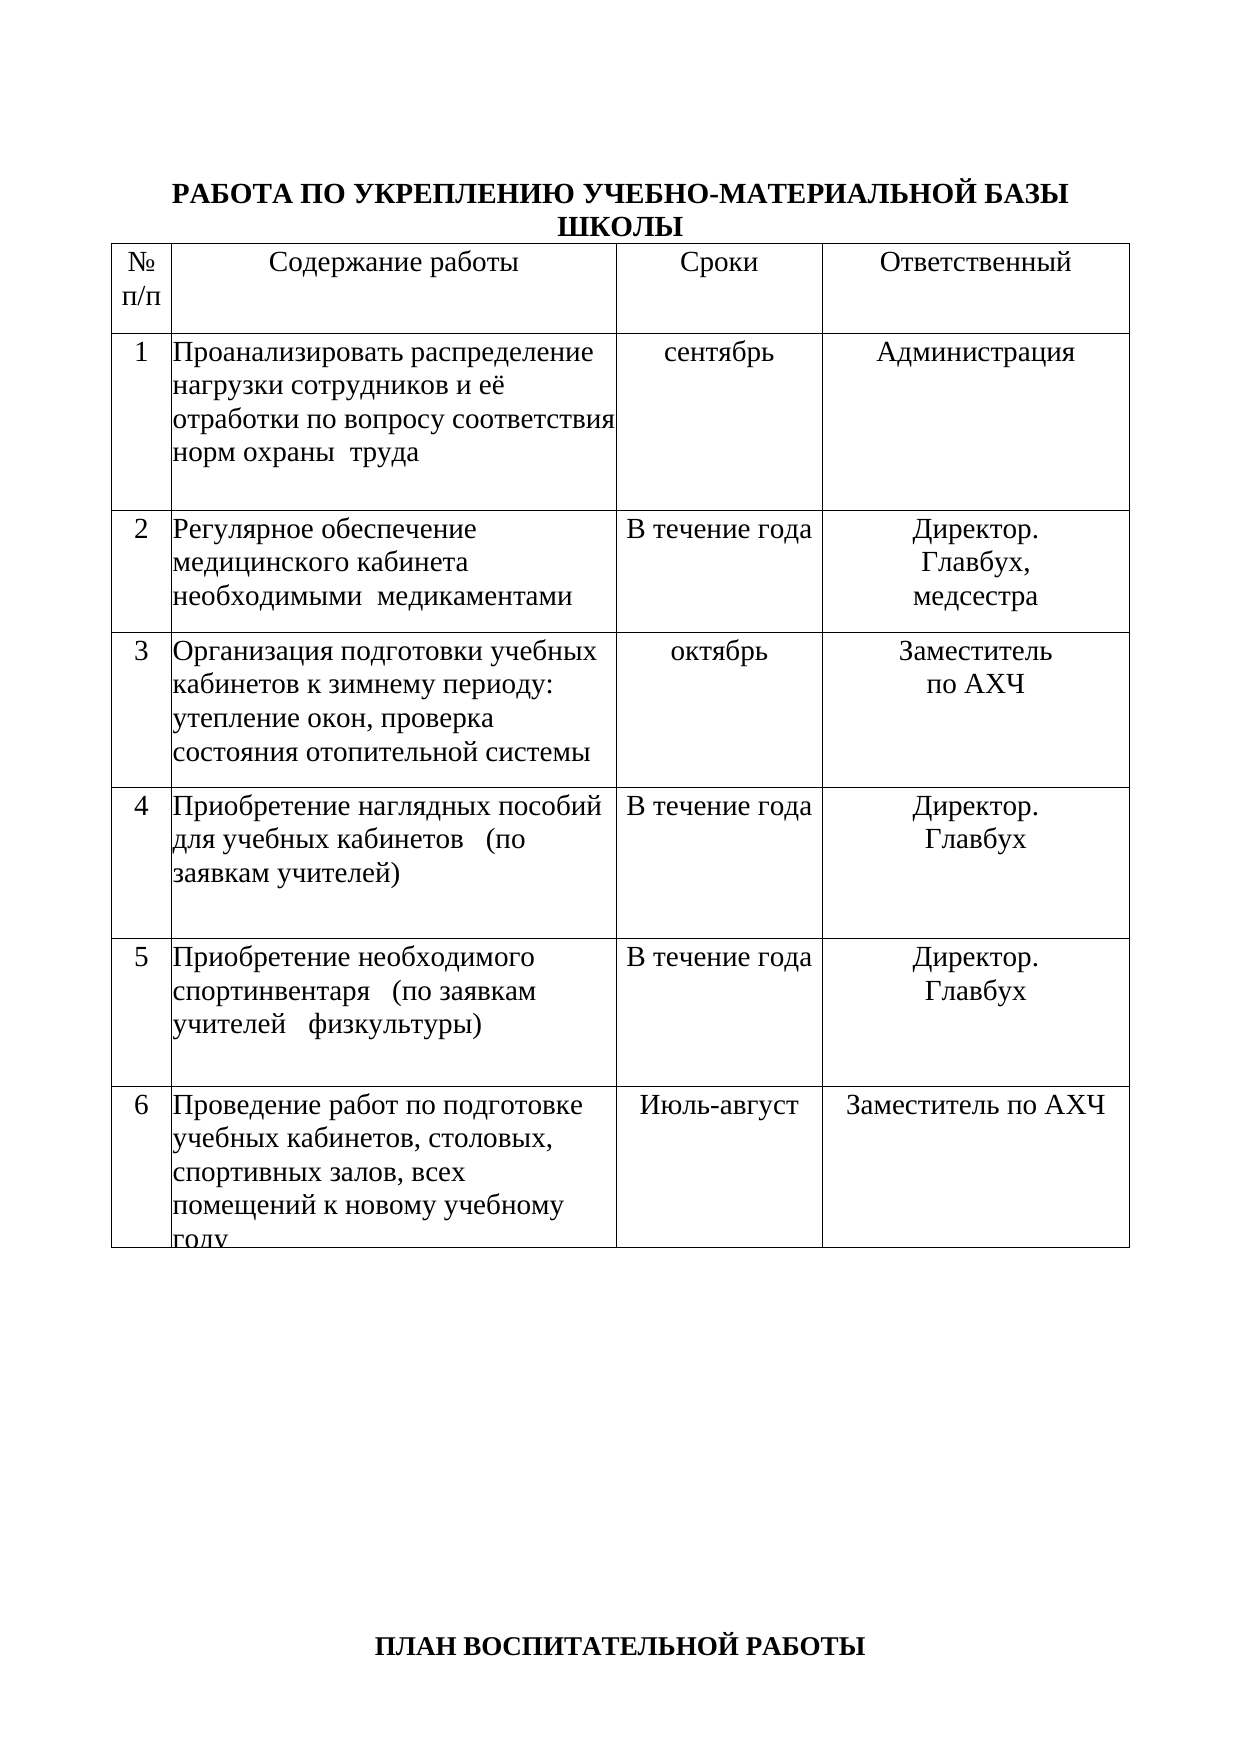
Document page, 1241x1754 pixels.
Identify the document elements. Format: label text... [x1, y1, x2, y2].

table_cell Заместитель по АХЧ [823, 1087, 1129, 1247]
table_cell октябрь [617, 633, 822, 787]
table_header Ответственный [823, 244, 1129, 333]
table_header № п/п [112, 244, 171, 333]
table_cell Администрация [823, 334, 1129, 510]
table_cell Директор. Главбух, медсестра [823, 511, 1129, 632]
table_cell Директор. Главбух [823, 788, 1129, 938]
table_cell 4 [112, 788, 171, 938]
table_cell Приобретение наглядных пособий для учебных кабинетов (по заявкам учителей) [172, 788, 616, 938]
table_cell 3 [112, 633, 171, 787]
text РАБОТА ПО УКРЕПЛЕНИЮ УЧЕБНО-МАТЕРИАЛЬНОЙ БАЗЫ ШКОЛЫ [108, 176, 1132, 243]
table_cell Проанализировать распределение нагрузки сотрудников и её отработки по вопросу соответствия норм охраны труда [172, 334, 616, 510]
table_cell Организация подготовки учебных кабинетов к зимнему периоду: утепление окон, проверка состояния отопительной системы [172, 633, 616, 787]
table_cell сентябрь [617, 334, 822, 510]
table_cell 1 [112, 334, 171, 510]
table_cell 2 [112, 511, 171, 632]
table_cell В течение года [617, 788, 822, 938]
table_cell В течение года [617, 511, 822, 632]
table_cell Регулярное обеспечение медицинского кабинета необходимыми медикаментами [172, 511, 616, 632]
table_cell Заместитель по АХЧ [823, 633, 1129, 787]
table_cell Приобретение необходимого спортинвентаря (по заявкам учителей физкультуры) [172, 939, 616, 1086]
table_cell 6 [112, 1087, 171, 1247]
table_cell Июль-август [617, 1087, 822, 1247]
table_cell Проведение работ по подготовке учебных кабинетов, столовых, спортивных залов, всех помещений к новому учебному году [172, 1087, 616, 1247]
table_header Содержание работы [172, 244, 616, 333]
table_cell Директор. Главбух [823, 939, 1129, 1086]
text ПЛАН ВОСПИТАТЕЛЬНОЙ РАБОТЫ [108, 1630, 1132, 1661]
table_cell 5 [112, 939, 171, 1086]
table_cell В течение года [617, 939, 822, 1086]
table_header Сроки [617, 244, 822, 333]
